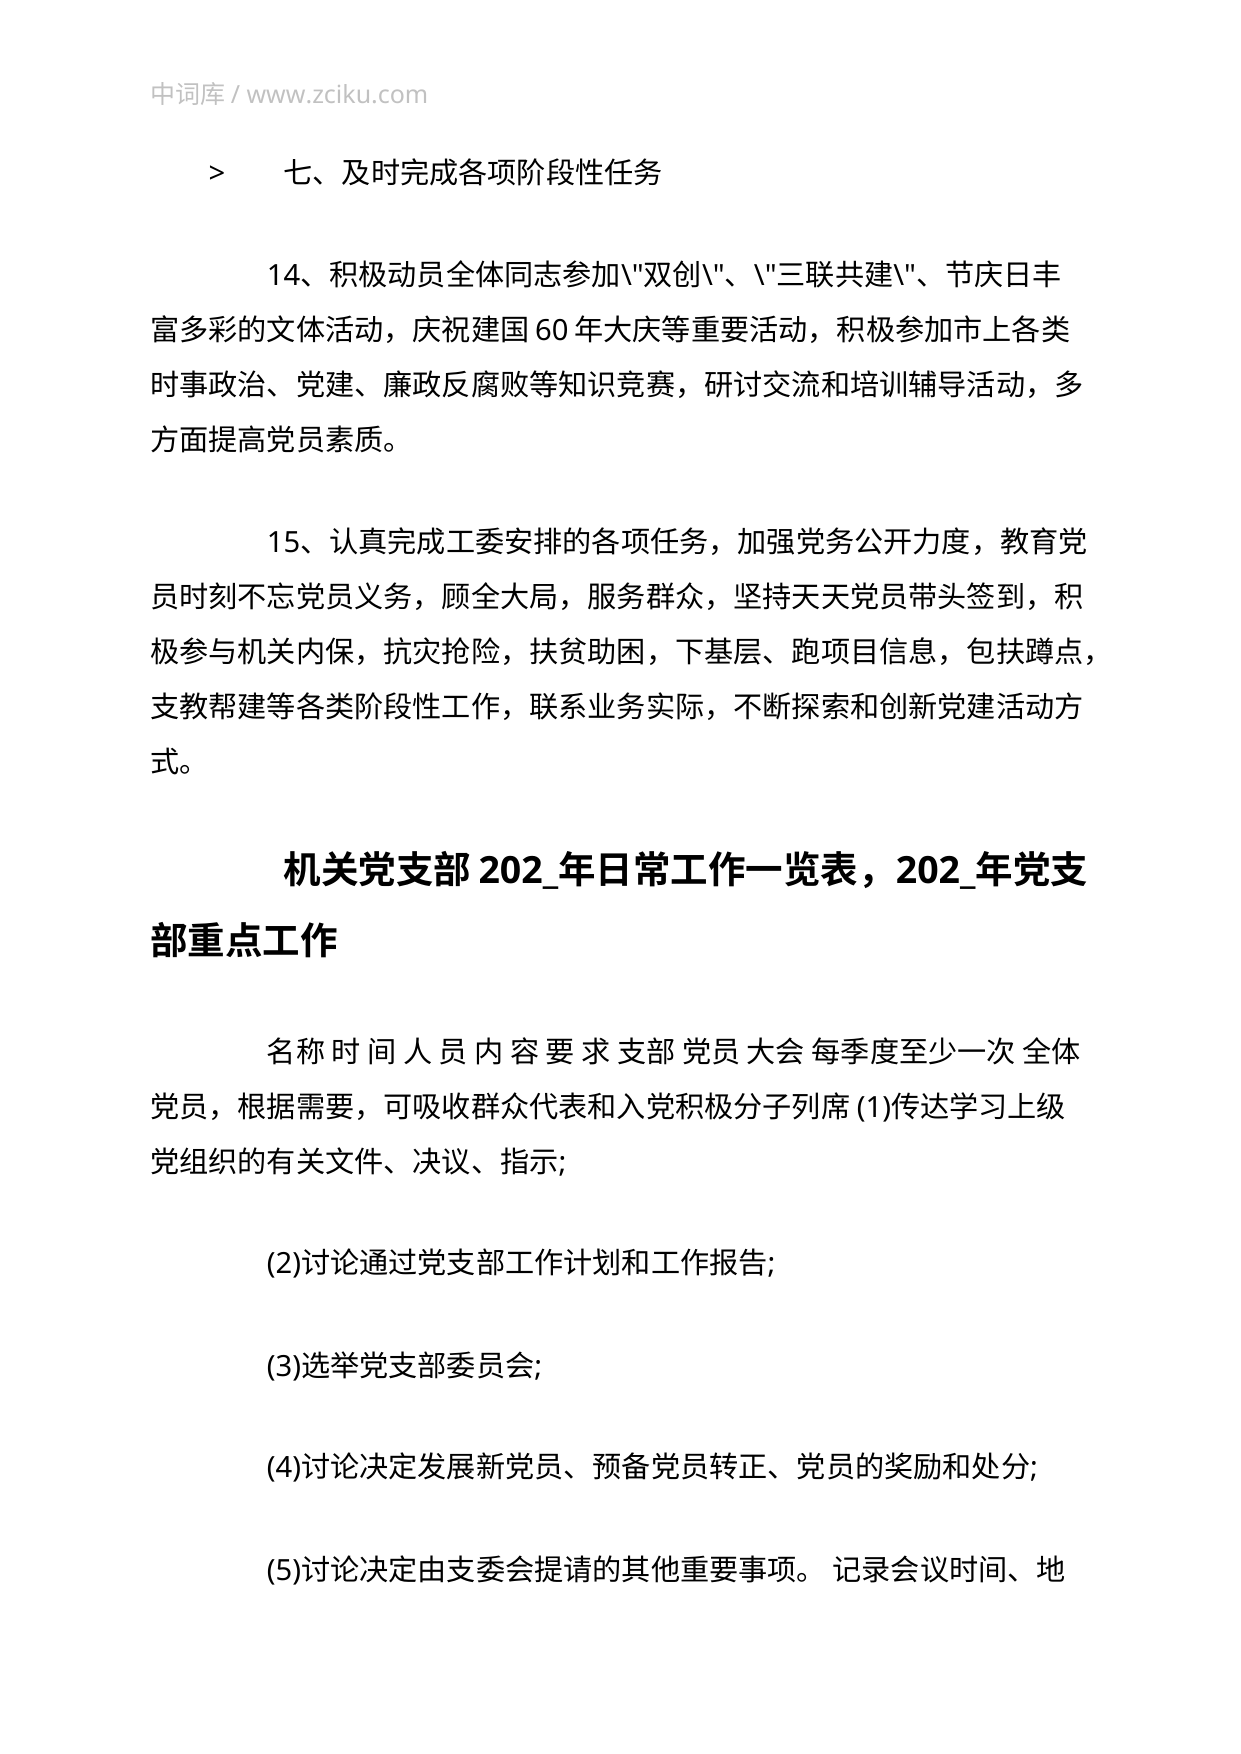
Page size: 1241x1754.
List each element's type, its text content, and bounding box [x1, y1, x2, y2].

text 机关党支部202_年日常工作一览表，202_年党支部重点工作 [150, 840, 1090, 965]
text (3)选举党支部委员会; [150, 1342, 1090, 1384]
text (4)讨论决定发展新党员、预备党员转正、党员的奖励和处分; [150, 1444, 1090, 1486]
text (2)讨论通过党支部工作计划和工作报告; [150, 1240, 1090, 1282]
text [150, 1546, 1090, 1588]
text 名称 时 间 人 员 内 容 要 求 支部 党员 大会 每季度至少一次 全体党员，根据需要，可吸收群众代表和入党积极分子列席 (1)传达学习上级党组织的有关文件、决议、指示; [150, 1028, 1090, 1181]
text 15、认真完成工委安排的各项任务，加强党务公开力度，教育党员时刻不忘党员义务，顾全大局，服务群众，坚持天天党员带头签到，积极参与机关内保，抗灾抢险，扶贫助困，下基层、跑项目信息，包扶蹲点，支教帮建等各类阶段性工作，联系业务实际，不断探索和创新党建活动方式。 [150, 519, 1090, 781]
text > 七、及时完成各项阶段性任务 [150, 150, 1090, 192]
text 14、积极动员全体同志参加\"双创\"、\"三联共建\"、节庆日丰富多彩的文体活动，庆祝建国60年大庆等重要活动，积极参加市上各类时事政治、党建、廉政反腐败等知识竞赛，研讨交流和培训辅导活动，多方面提高党员素质。 [150, 252, 1090, 459]
